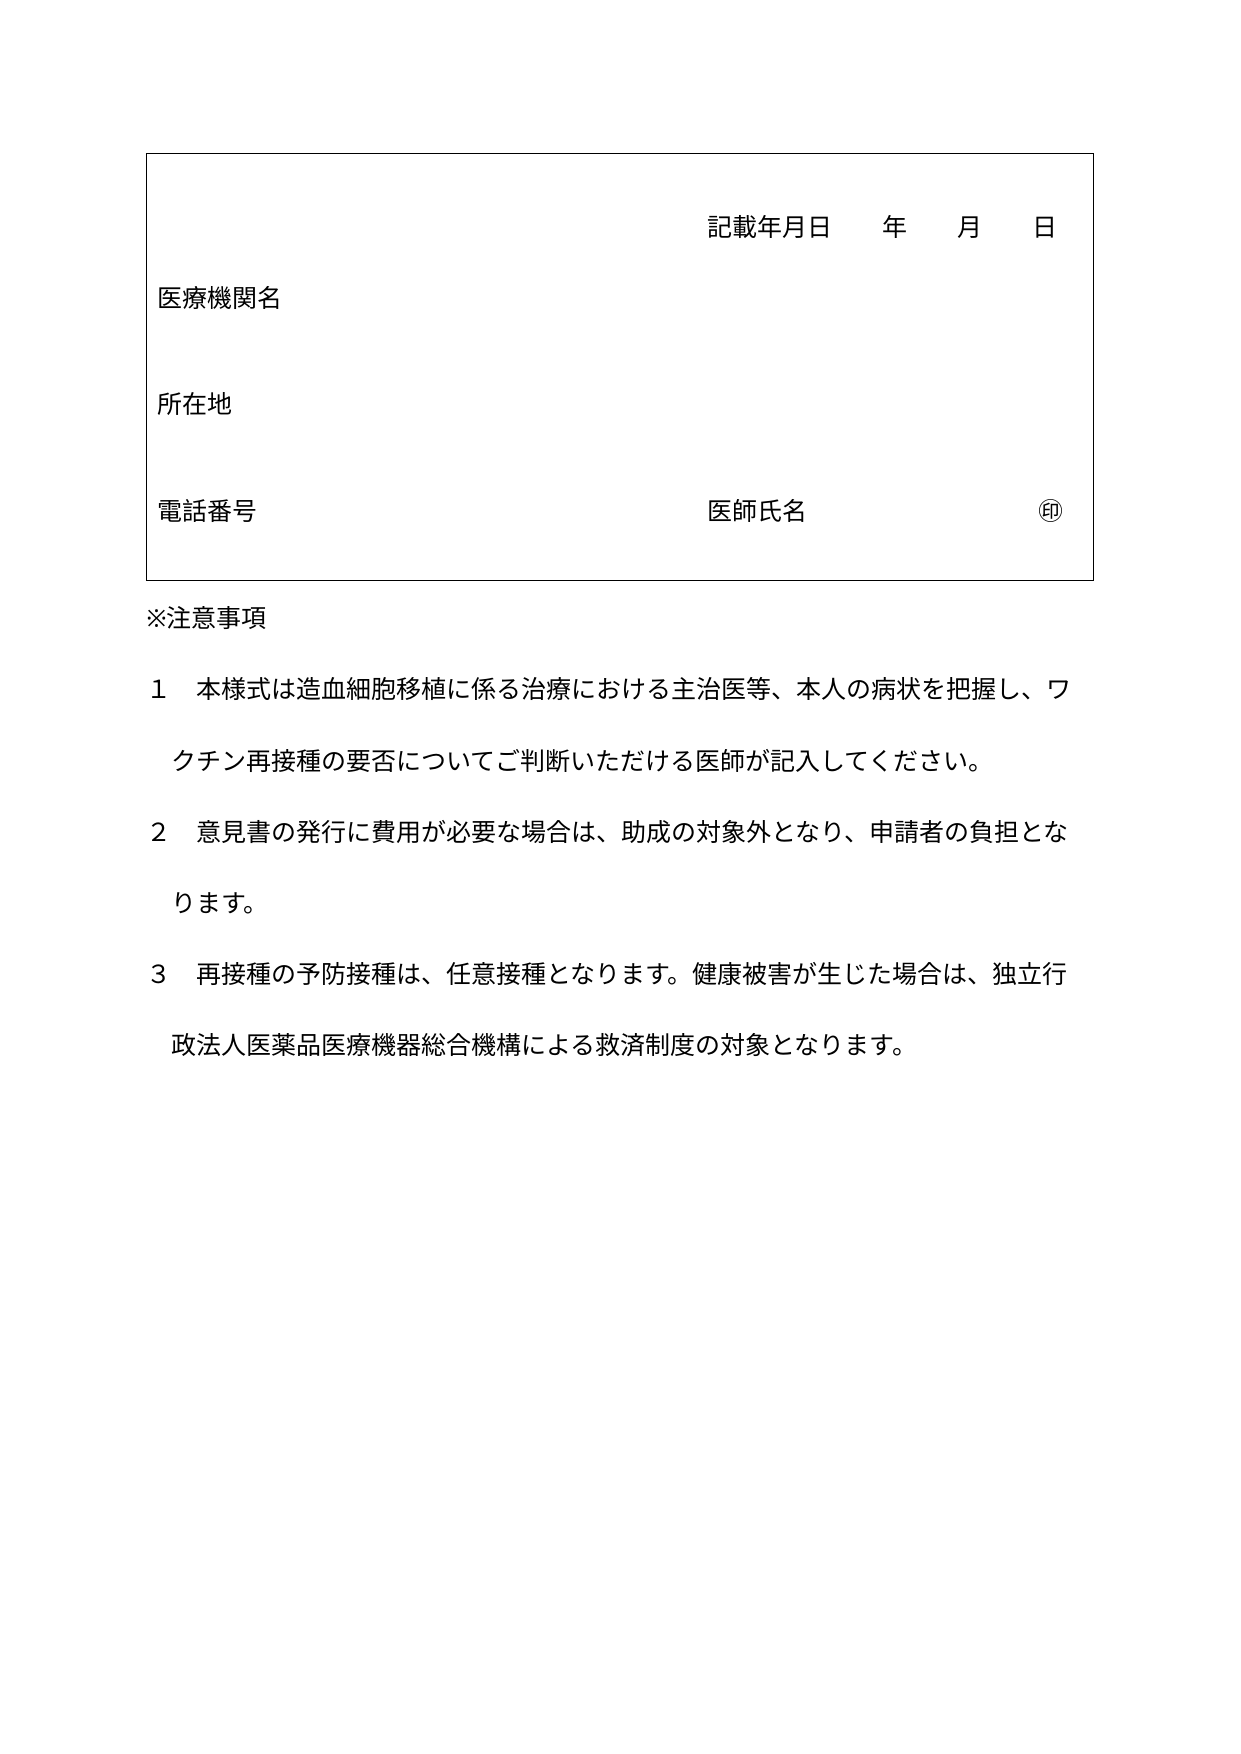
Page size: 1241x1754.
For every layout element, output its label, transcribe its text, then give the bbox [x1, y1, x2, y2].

text クチン再接種の要否についてご判断いただける医師が記入してください。 [146, 723, 1094, 794]
text ３ 再接種の予防接種は、任意接種となります。健康被害が生じた場合は、独立行 [146, 937, 1094, 1008]
text ります。 [146, 866, 1094, 937]
text ※注意事項 [146, 581, 1094, 652]
text １ 本様式は造血細胞移植に係る治療における主治医等、本人の病状を把握し、ワ [146, 652, 1094, 723]
text ２ 意見書の発行に費用が必要な場合は、助成の対象外となり、申請者の負担とな [146, 794, 1094, 866]
text 政法人医薬品医療機器総合機構による救済制度の対象となります。 [146, 1008, 1094, 1079]
table_cell 記載年月日 年 月 日 医療機関名 所在地 電話番号 医師氏名 ㊞ [147, 154, 1093, 580]
